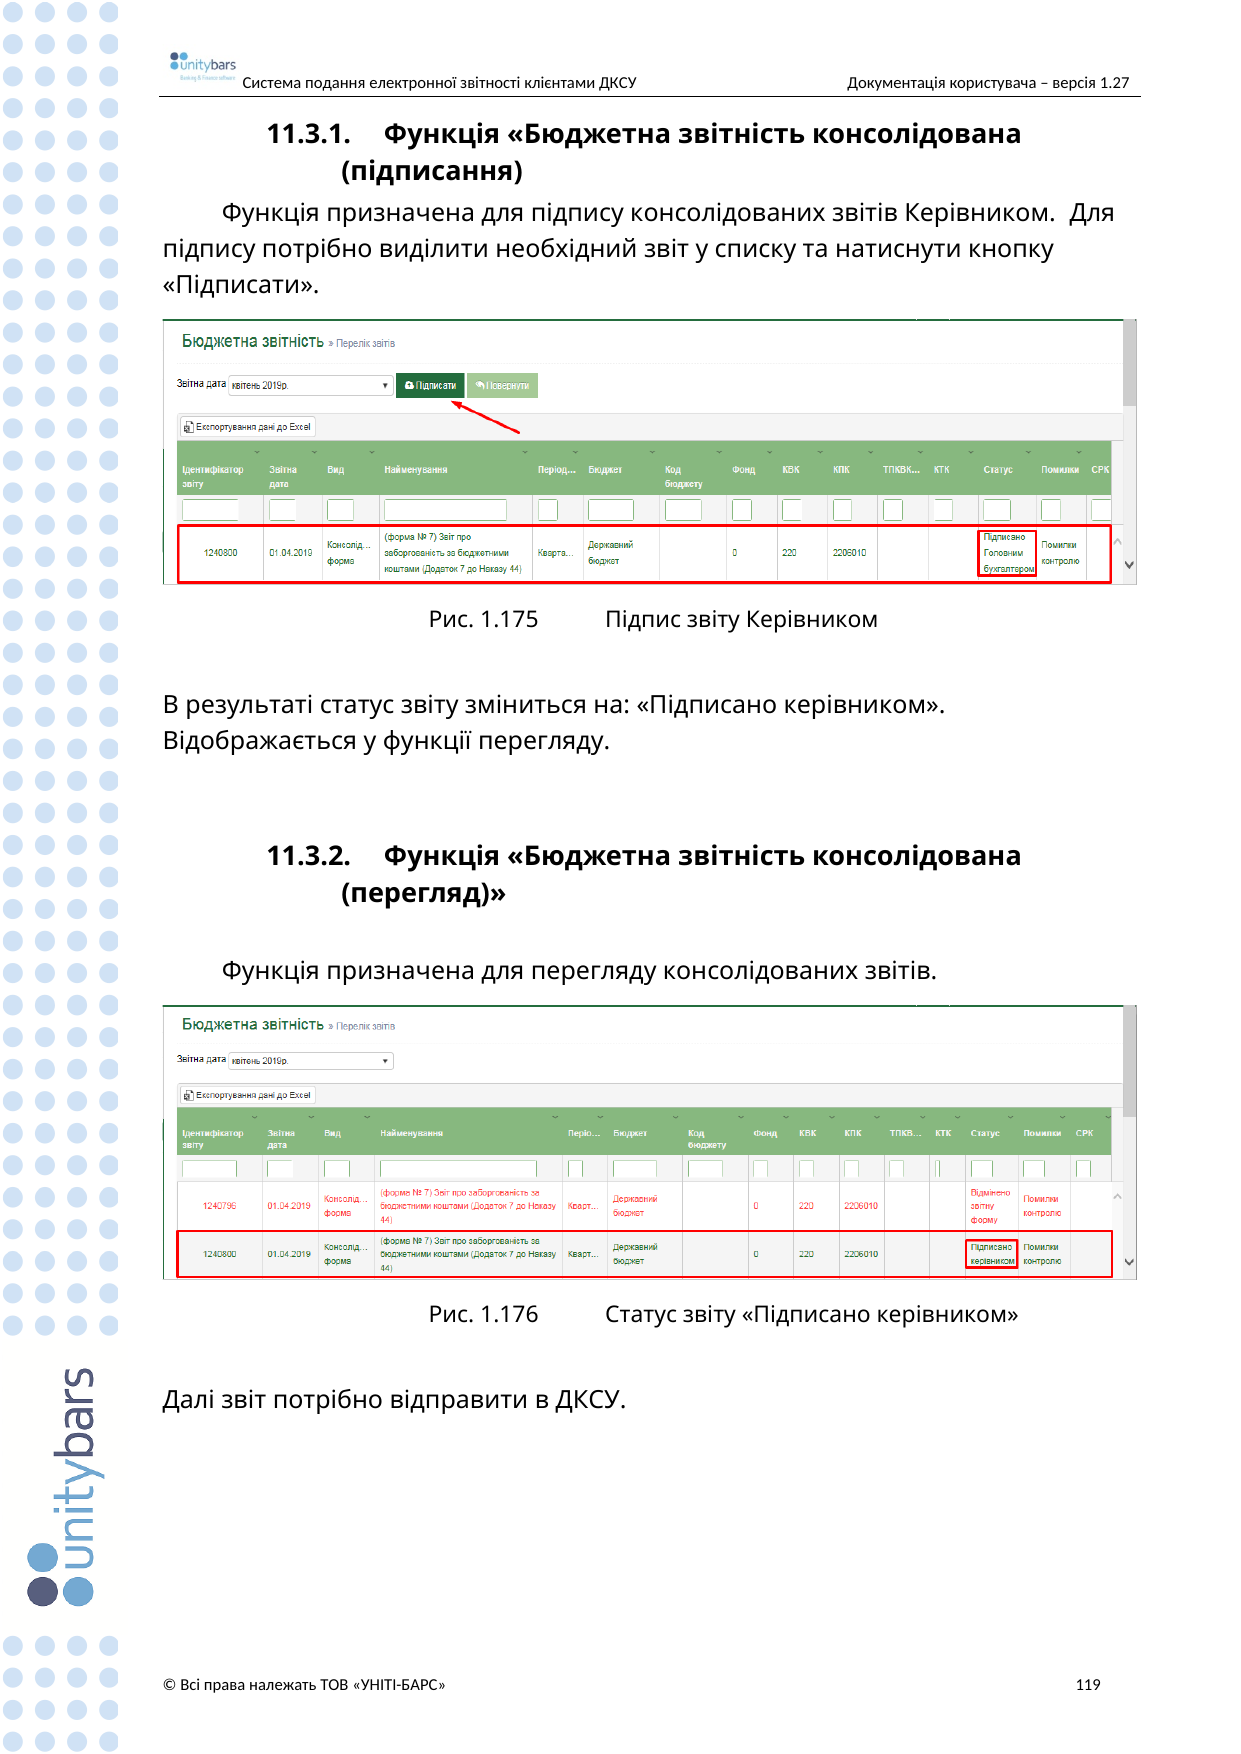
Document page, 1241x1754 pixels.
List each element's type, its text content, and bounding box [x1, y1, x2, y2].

picture [162, 44, 243, 89]
text Далі звіт потрібно відправити в ДКСУ. [162, 1382, 1137, 1416]
subtitle Функція «Бюджетна звітність консолідована (перегляд)» [266, 837, 1137, 911]
text В результаті статус звіту зміниться на: «Підписано керівником». Відображається у функції перегляду. [162, 687, 1137, 757]
picture [162, 1005, 1137, 1280]
subtitle Підпис звіту Керівником [428, 603, 1137, 634]
subtitle Функція «Бюджетна звітність консолідована (підписання) [266, 115, 1137, 188]
picture [162, 319, 1137, 585]
text Функція призначена для підпису консолідованих звітів Керівником. Для підпису потрібно виділити необхідний звіт у списку та натиснути кнопку «Підписати». [162, 195, 1137, 301]
subtitle Статус звіту «Підписано керівником» [428, 1298, 1137, 1329]
picture [2, 2, 128, 1752]
text Функція призначена для перегляду консолідованих звітів. [162, 953, 1137, 987]
